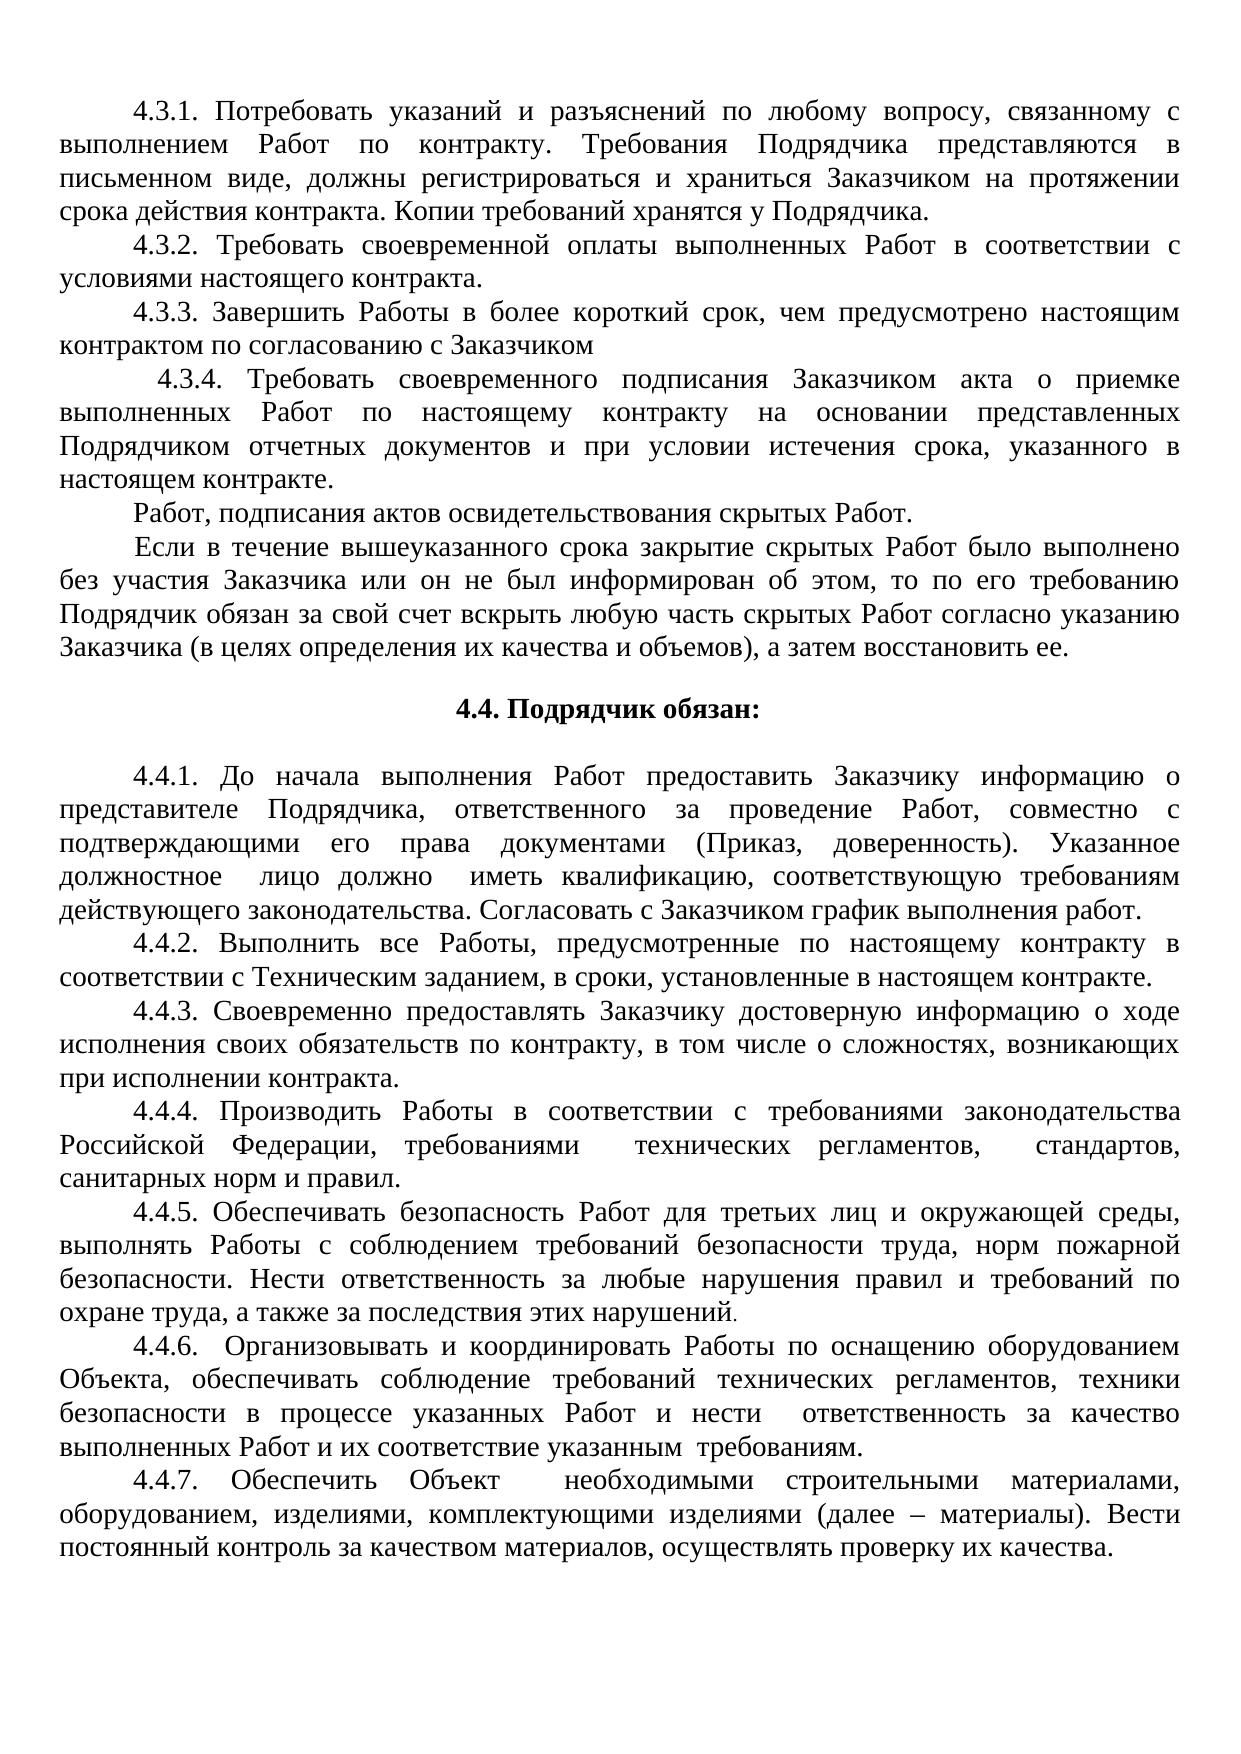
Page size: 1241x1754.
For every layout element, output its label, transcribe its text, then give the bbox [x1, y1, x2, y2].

text 4.4.4. Производить Работы в соответствии с требованиями законодательства Российской Федерации, требованиями технических регламентов, стандартов, санитарных норм и правил. [59, 1093, 1181, 1194]
text 4.3.2. Требовать своевременной оплаты выполненных Работ в соответствии с условиями настоящего контракта. [59, 227, 1181, 294]
text 4.4.5. Обеспечивать безопасность Работ для третьих лиц и окружающей среды, выполнять Работы с соблюдением требований безопасности труда, норм пожарной безопасности. Нести ответственность за любые нарушения правил и требований по охране труда, а также за последствия этих нарушений. [59, 1194, 1181, 1328]
text Работ, подписания актов освидетельствования скрытых Работ. [59, 495, 1181, 529]
text 4.4.6. Организовывать и координировать Работы по оснащению оборудованием Объекта, обеспечивать соблюдение требований технических регламентов, техники безопасности в процессе указанных Работ и нести ответственность за качество выполненных Работ и их соответствие указанным требованиям. [59, 1328, 1181, 1462]
text 4.3.1. Потребовать указаний и разъяснений по любому вопросу, связанному с выполнением Работ по контракту. Требования Подрядчика представляются в письменном виде, должны регистрироваться и храниться Заказчиком на протяжении срока действия контракта. Копии требований хранятся у Подрядчика. [59, 93, 1181, 227]
text 4.3.4. Требовать своевременного подписания Заказчиком акта о приемке выполненных Работ по настоящему контракту на основании представленных Подрядчиком отчетных документов и при условии истечения срока, указанного в настоящем контракте. [59, 361, 1181, 495]
text Если в течение вышеуказанного срока закрытие скрытых Работ было выполнено без участия Заказчика или он не был информирован об этом, то по его требованию Подрядчик обязан за свой счет вскрыть любую часть скрытых Работ согласно указанию Заказчика (в целях определения их качества и объемов), а затем восстановить ее. [59, 529, 1181, 663]
text 4.4.1. До начала выполнения Работ предоставить Заказчику информацию о представителе Подрядчика, ответственного за проведение Работ, совместно с подтверждающими его права документами (Приказ, доверенность). Указанное должностное лицо должно иметь квалификацию, соответствующую требованиям действующего законодательства. Согласовать с Заказчиком график выполнения работ. [59, 758, 1181, 926]
text 4.3.3. Завершить Работы в более короткий срок, чем предусмотрено настоящим контрактом по согласованию с Заказчиком [59, 294, 1181, 361]
text 4.4. Подрядчик обязан: [59, 691, 1181, 724]
text 4.4.7. Обеспечить Объект необходимыми строительными материалами, оборудованием, изделиями, комплектующими изделиями (далее – материалы). Вести постоянный контроль за качеством материалов, осуществлять проверку их качества. [59, 1462, 1181, 1563]
text 4.4.2. Выполнить все Работы, предусмотренные по настоящему контракту в соответствии с Техническим заданием, в сроки, установленные в настоящем контракте. [59, 926, 1181, 993]
text 4.4.3. Своевременно предоставлять Заказчику достоверную информацию о ходе исполнения своих обязательств по контракту, в том числе о сложностях, возникающих при исполнении контракта. [59, 993, 1181, 1093]
